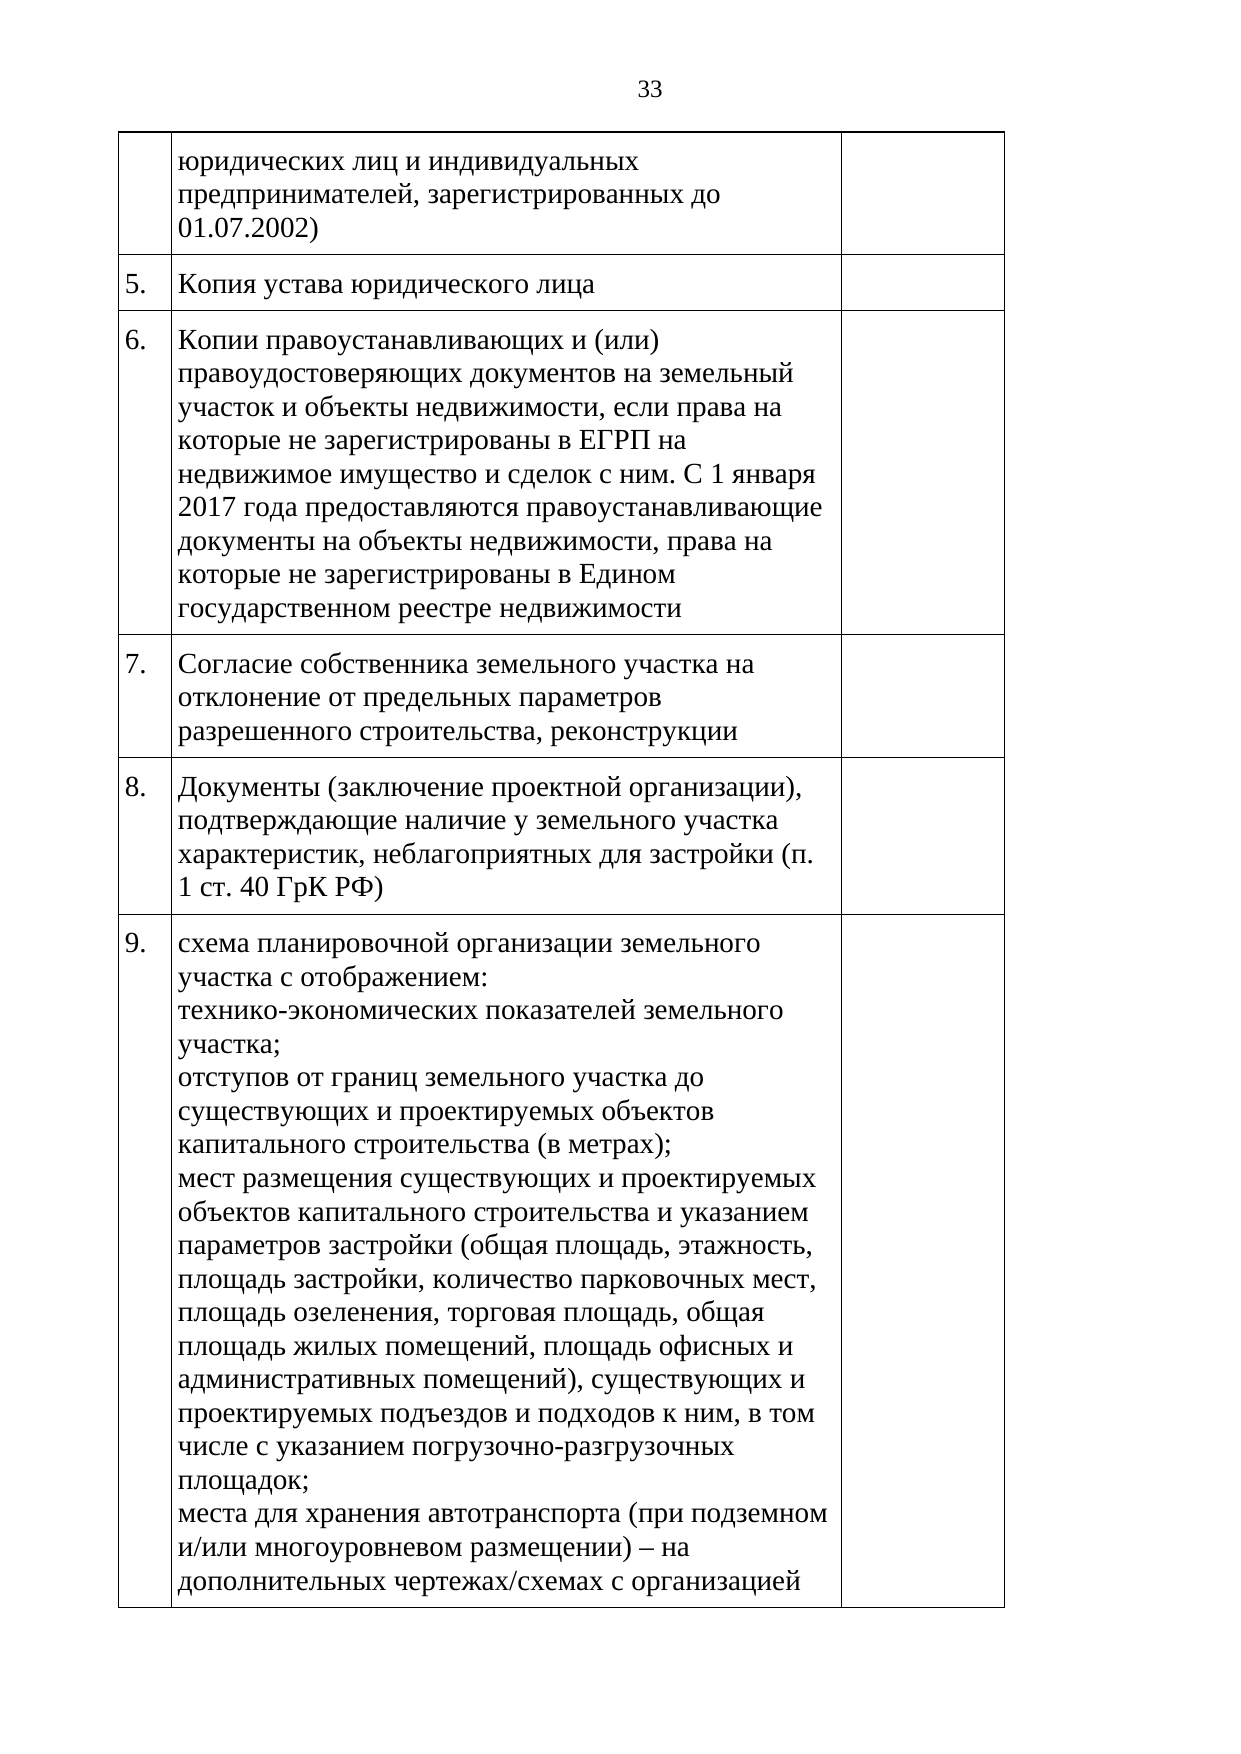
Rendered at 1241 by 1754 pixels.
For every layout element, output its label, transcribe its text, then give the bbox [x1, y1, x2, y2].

table_cell [842, 255, 1004, 310]
table_cell [842, 311, 1004, 634]
table_cell [842, 133, 1004, 254]
table_cell 9. [119, 915, 171, 1607]
table_cell Согласие собственника земельного участка на отклонение от предельных параметров разрешенного строительства, реконструкции [172, 635, 841, 757]
table_cell 5. [119, 255, 171, 310]
table_cell 6. [119, 311, 171, 634]
table_cell 8. [119, 758, 171, 914]
table_cell 7. [119, 635, 171, 757]
table_cell Копии правоустанавливающих и (или) правоудостоверяющих документов на земельный участок и объекты недвижимости, если права на которые не зарегистрированы в ЕГРП на недвижимое имущество и сделок с ним. С 1 января 2017 года предоставляются правоустанавливающие документы на объекты недвижимости, права на которые не зарегистрированы в Едином государственном реестре недвижимости [172, 311, 841, 634]
table_cell [842, 635, 1004, 757]
table_cell 4. [119, 133, 171, 254]
table_cell Документы (заключение проектной организации), подтверждающие наличие у земельного участка характеристик, неблагоприятных для застройки (п. 1 ст. 40 ГрК РФ) [172, 758, 841, 914]
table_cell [172, 133, 841, 254]
table_cell [842, 758, 1004, 914]
table_cell [842, 915, 1004, 1607]
table_cell Копия устава юридического лица [172, 255, 841, 310]
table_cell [172, 915, 841, 1607]
